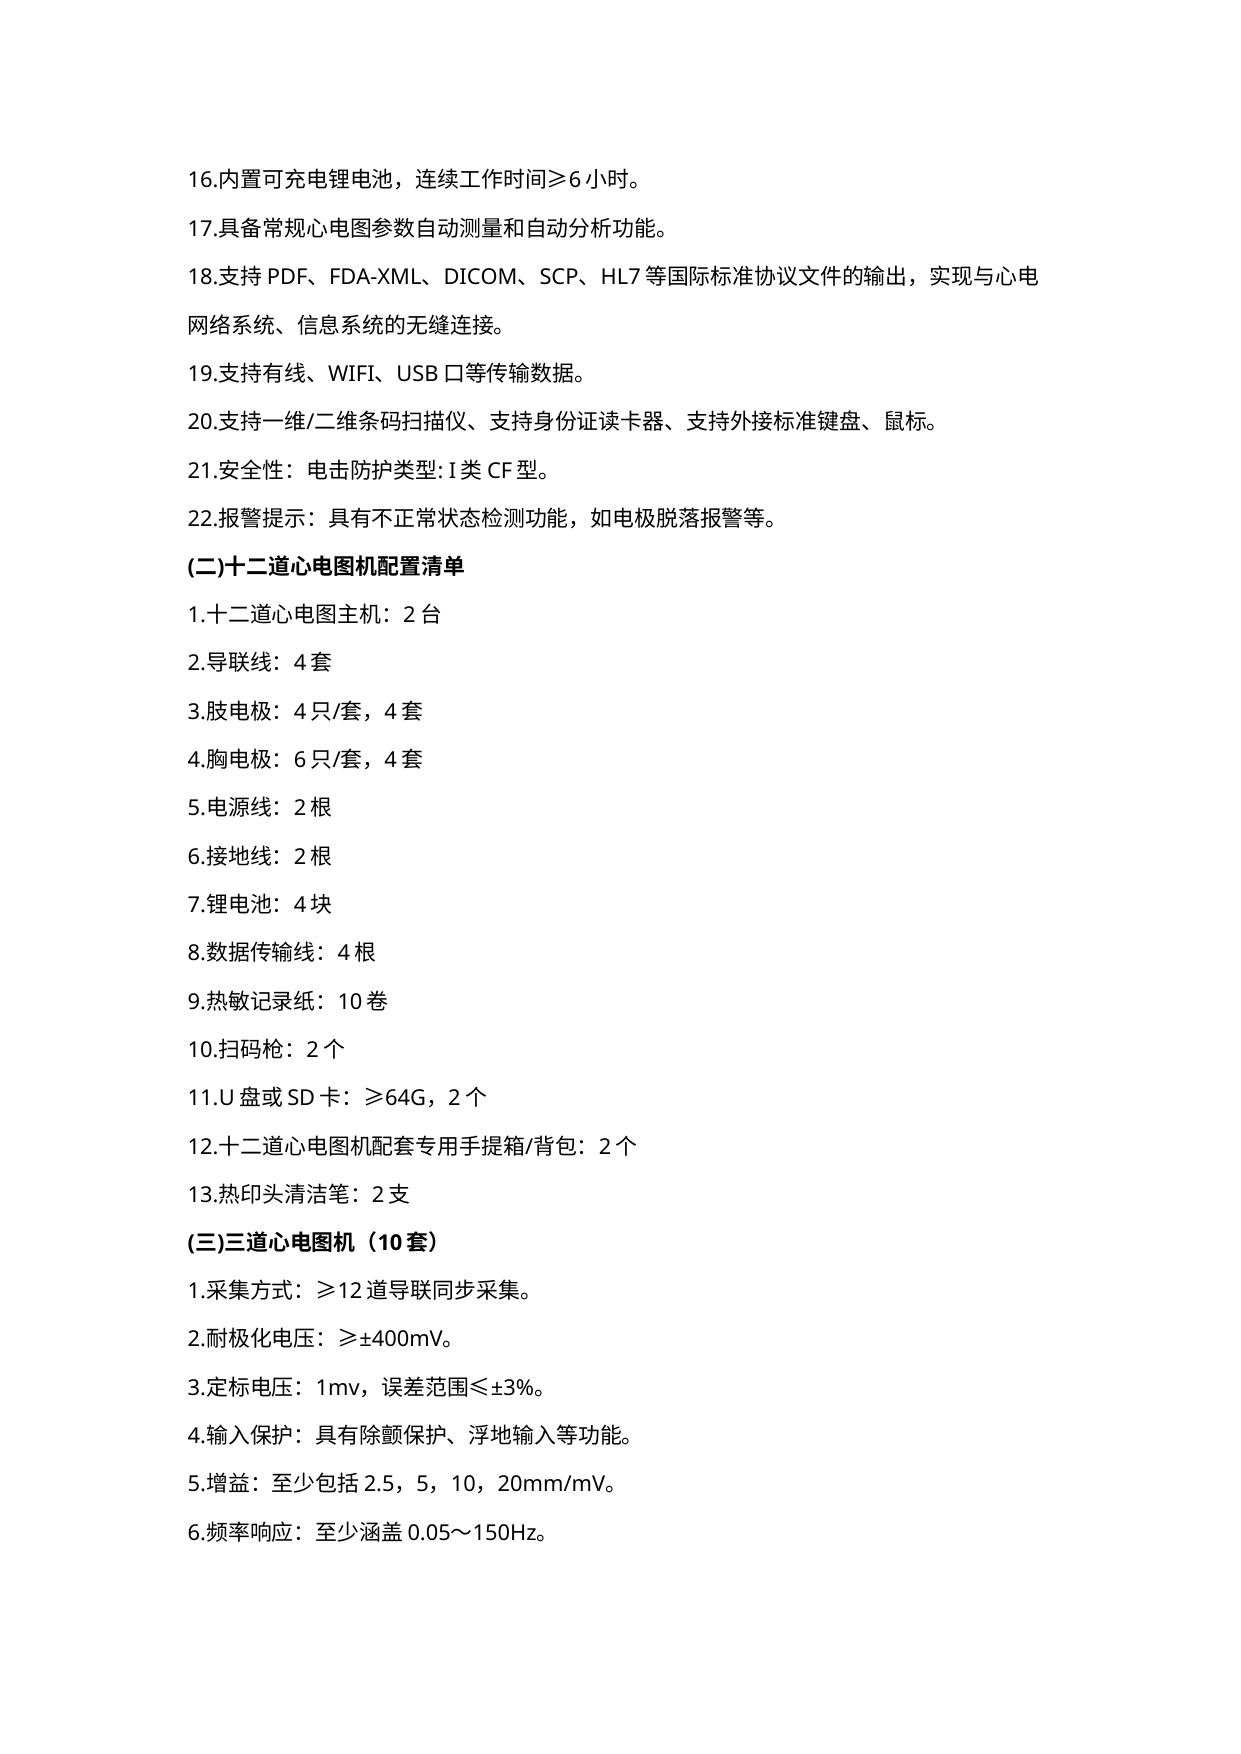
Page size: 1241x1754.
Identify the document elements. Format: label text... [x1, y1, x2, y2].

list 报警提示：具有不正常状态检测功能，如电极脱落报警等。 [187, 501, 1053, 533]
list 十二道心电图机配置清单 [187, 549, 1053, 581]
list 耐极化电压：≥±400mV。 [187, 1321, 1053, 1353]
list 数据传输线：4根 [187, 935, 1053, 967]
list 支持PDF、FDA-XML、DICOM、SCP、HL7等国际标准协议文件的输出，实现与心电网络系统、信息系统的无缝连接。 [187, 259, 1053, 340]
list 肢电极：4只/套，4套 [187, 693, 1053, 726]
list 十二道心电图主机：2台 [187, 597, 1053, 629]
list 增益：至少包括2.5，5，10，20mm/mV。 [187, 1466, 1053, 1498]
list 输入保护：具有除颤保护、浮地输入等功能。 [187, 1418, 1053, 1450]
list 胸电极：6只/套，4套 [187, 742, 1053, 774]
list 热印头清洁笔：2支 [187, 1177, 1053, 1209]
list 电源线：2根 [187, 790, 1053, 822]
list 锂电池：4块 [187, 887, 1053, 919]
list 十二道心电图机配套专用手提箱/背包：2个 [187, 1128, 1053, 1161]
list 采集方式：≥12道导联同步采集。 [187, 1273, 1053, 1305]
list 热敏记录纸：10卷 [187, 983, 1053, 1016]
list 扫码枪：2个 [187, 1032, 1053, 1064]
list 导联线：4套 [187, 645, 1053, 677]
list 频率响应：至少涵盖0.05～150Hz。 [187, 1514, 1053, 1547]
list 定标电压：1mv，误差范围≤±3%。 [187, 1369, 1053, 1402]
list 支持一维/二维条码扫描仪、支持身份证读卡器、支持外接标准键盘、鼠标。 [187, 404, 1053, 437]
list U盘或SD卡：≥64G，2个 [187, 1080, 1053, 1112]
list 支持有线、WIFI、USB口等传输数据。 [187, 356, 1053, 388]
list 内置可充电锂电池，连续工作时间≥6小时。 [187, 162, 1053, 194]
list 安全性：电击防护类型: I类CF型。 [187, 452, 1053, 485]
list 具备常规心电图参数自动测量和自动分析功能。 [187, 210, 1053, 243]
list 接地线：2根 [187, 838, 1053, 871]
list 三道心电图机（10套） [187, 1225, 1053, 1257]
